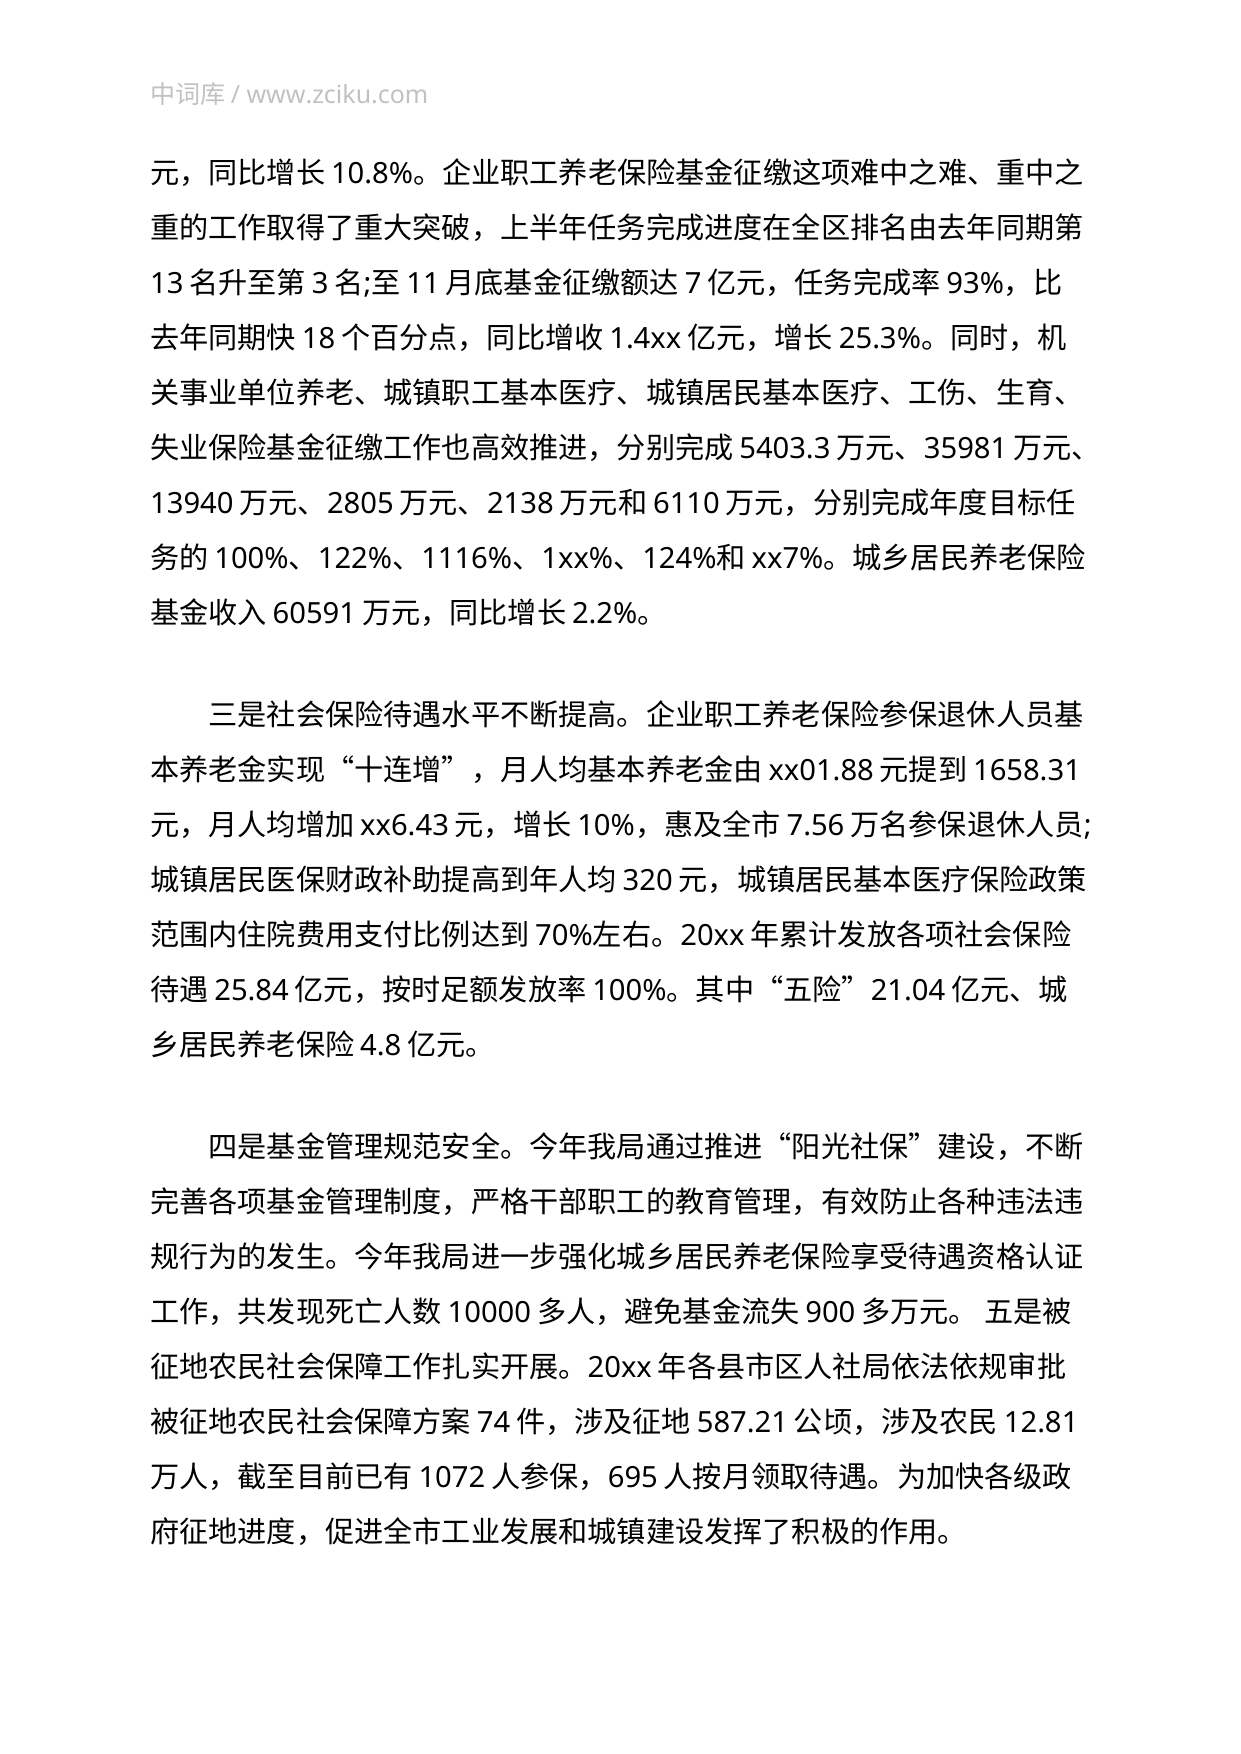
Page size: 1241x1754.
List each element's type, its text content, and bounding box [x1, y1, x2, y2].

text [150, 150, 1090, 632]
text 四是基金管理规范安全。今年我局通过推进“阳光社保”建设，不断完善各项基金管理制度，严格干部职工的教育管理，有效防止各种违法违规行为的发生。今年我局进一步强化城乡居民养老保险享受待遇资格认证工作，共发现死亡人数10000多人，避免基金流失900多万元。 五是被征地农民社会保障工作扎实开展。20xx年各县市区人社局依法依规审批被征地农民社会保障方案74件，涉及征地587.21公顷，涉及农民12.81万人，截至目前已有1072人参保，695人按月领取待遇。为加快各级政府征地进度，促进全市工业发展和城镇建设发挥了积极的作用。 [150, 1124, 1090, 1551]
text 三是社会保险待遇水平不断提高。企业职工养老保险参保退休人员基本养老金实现“十连增”，月人均基本养老金由xx01.88元提到1658.31元，月人均增加xx6.43元，增长10%，惠及全市7.56万名参保退休人员;城镇居民医保财政补助提高到年人均320元，城镇居民基本医疗保险政策范围内住院费用支付比例达到70%左右。20xx年累计发放各项社会保险待遇25.84亿元，按时足额发放率100%。其中“五险”21.04亿元、城乡居民养老保险4.8亿元。 [150, 692, 1090, 1064]
